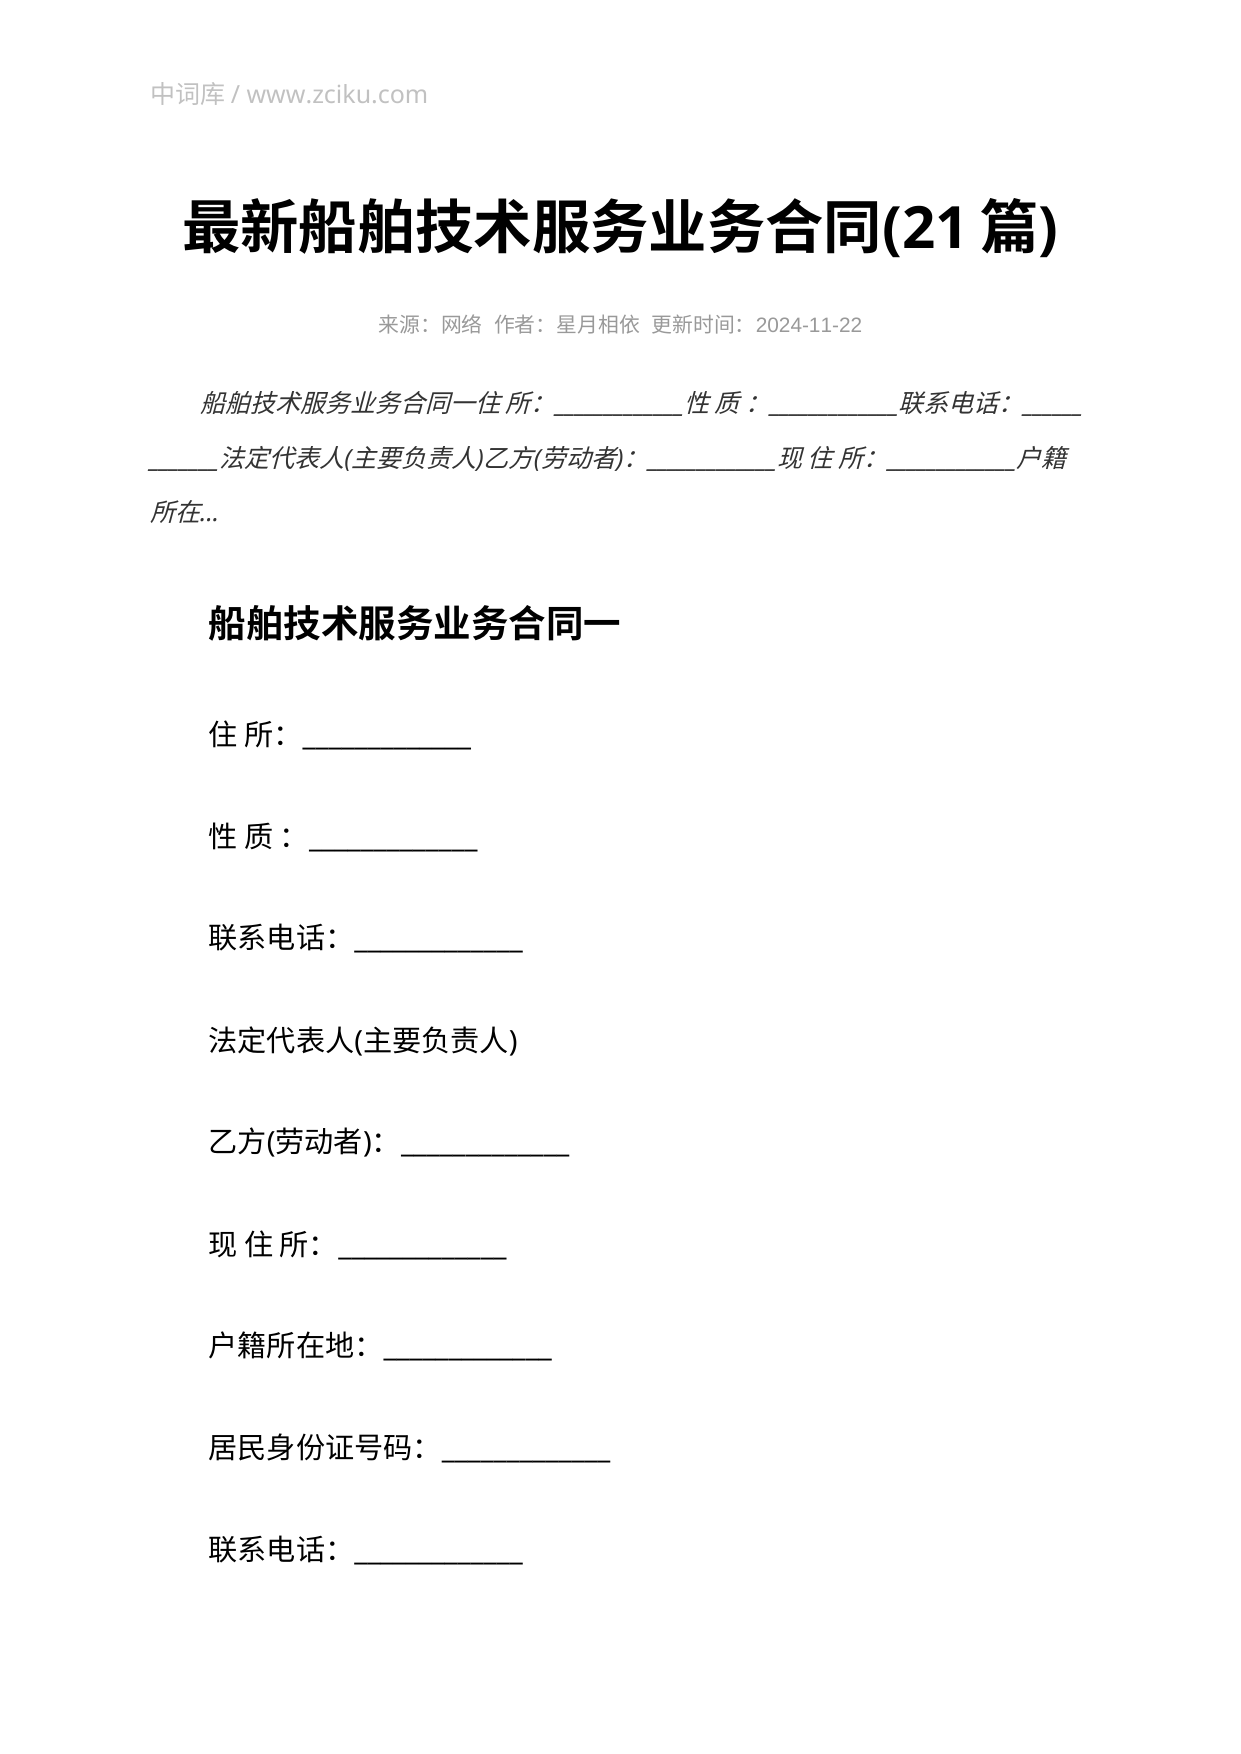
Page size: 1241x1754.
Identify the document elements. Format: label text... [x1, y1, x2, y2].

text 船舶技术服务业务合同一住 所：_____________性 质 ：_____________联系电话：_____________法定代表人(主要负责人)乙方(劳动者)：_____________现 住 所：_____________户籍所在... [150, 384, 1090, 529]
text 乙方(劳动者)：_____________ [150, 1119, 1090, 1161]
text 来源：网络 作者：星月相依 更新时间：2024-11-22 [150, 313, 1090, 337]
text 联系电话：_____________ [150, 1527, 1090, 1569]
subtitle 最新船舶技术服务业务合同(21篇) [150, 181, 1090, 266]
text 性 质 ：_____________ [150, 813, 1090, 856]
text 居民身份证号码：_____________ [150, 1425, 1090, 1467]
text 船舶技术服务业务合同一 [150, 594, 1090, 648]
text 户籍所在地：_____________ [150, 1323, 1090, 1365]
text 联系电话：_____________ [150, 915, 1090, 957]
text 现 住 所：_____________ [150, 1221, 1090, 1263]
text 住 所：_____________ [150, 711, 1090, 753]
text 法定代表人(主要负责人) [150, 1017, 1090, 1059]
